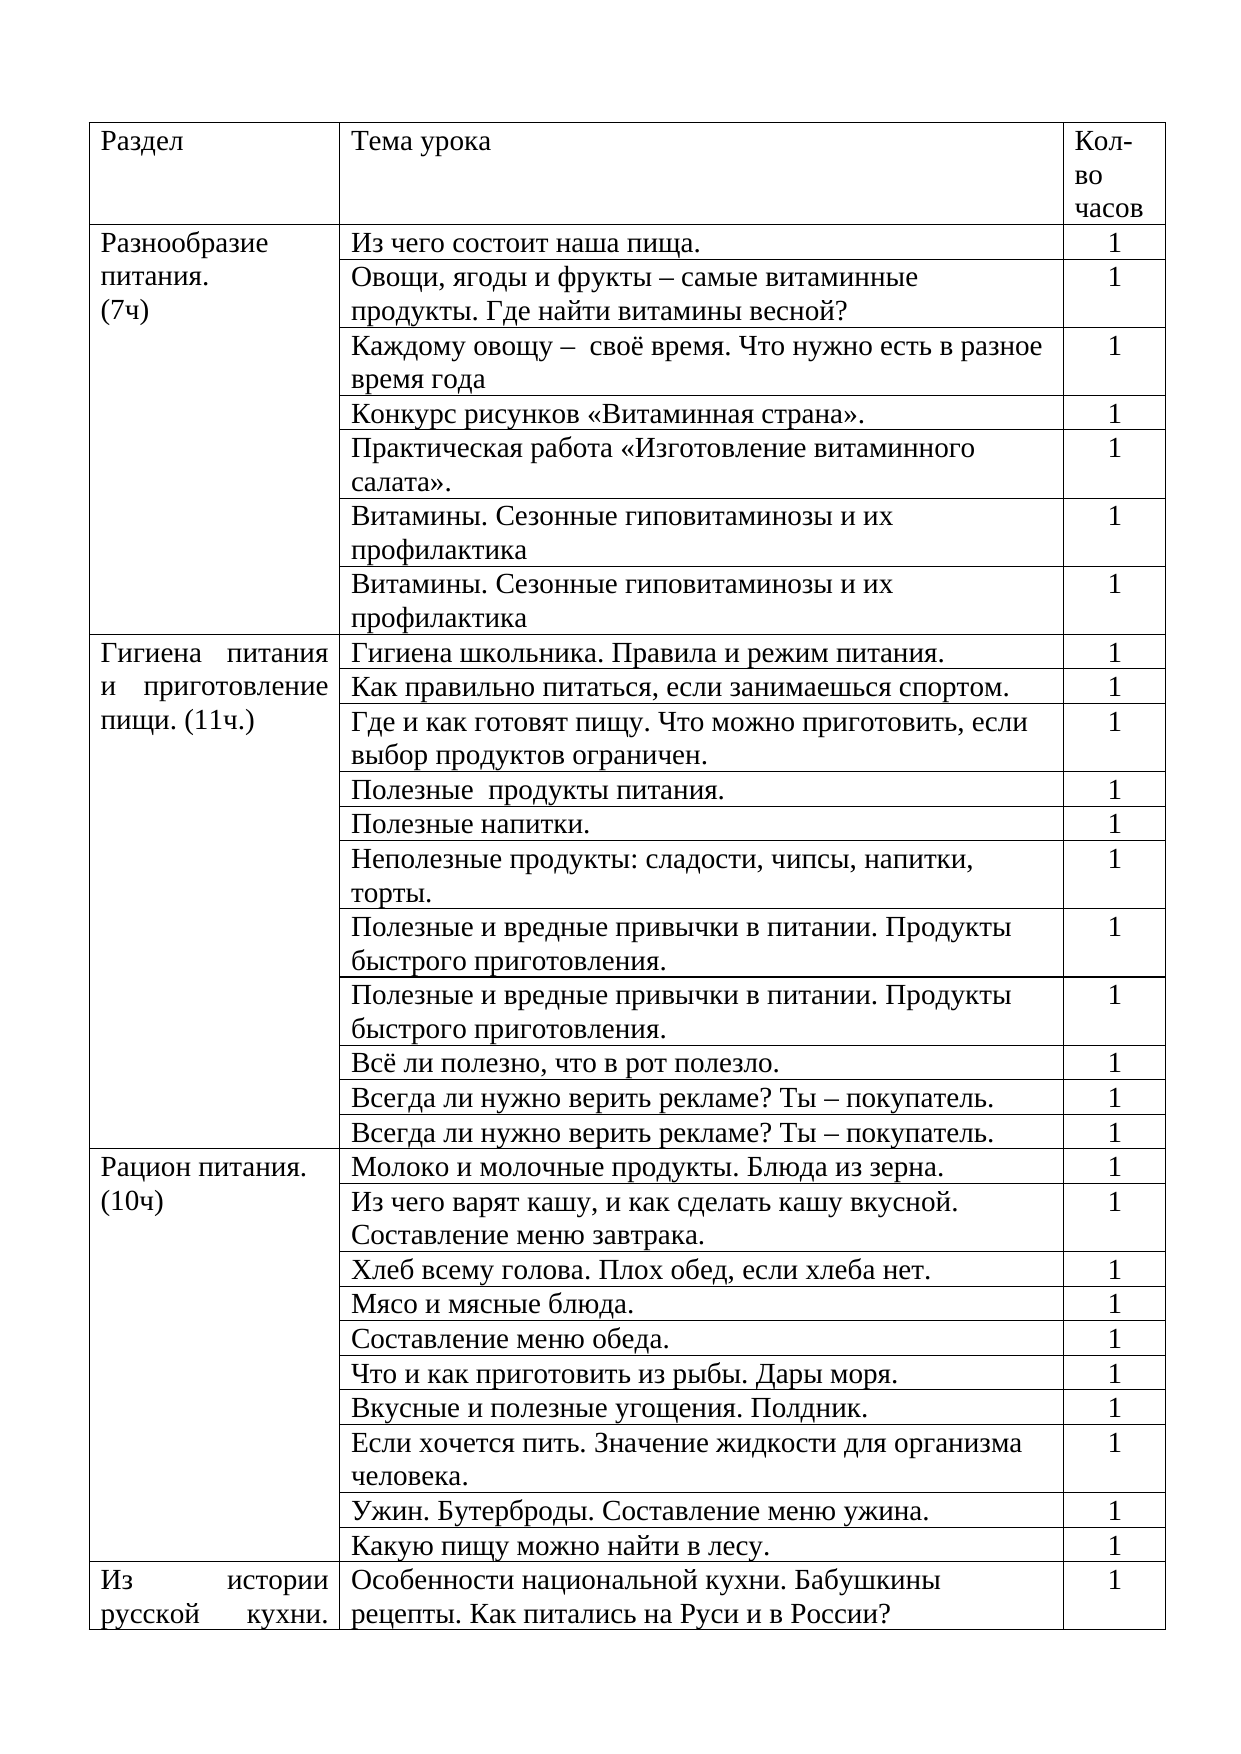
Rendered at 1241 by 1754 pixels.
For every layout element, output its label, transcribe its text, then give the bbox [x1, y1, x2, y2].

table_cell 1 [1064, 1562, 1165, 1629]
table_cell Полезные и вредные привычки в питании. Продукты быстрого приготовления. [340, 909, 1063, 976]
table_cell 1 [1064, 841, 1165, 908]
table_cell Рацион питания. (10ч) [90, 1149, 339, 1561]
table_cell Из чего варят кашу, и как сделать кашу вкусной. Составление меню завтрака. [340, 1184, 1063, 1251]
table_cell Хлеб всему голова. Плох обед, если хлеба нет. [340, 1252, 1063, 1286]
table_cell Молоко и молочные продукты. Блюда из зерна. [340, 1149, 1063, 1183]
table_cell Мясо и мясные блюда. [340, 1287, 1063, 1320]
table_header Раздел [90, 123, 339, 224]
table_cell Практическая работа «Изготовление витаминного салата». [340, 430, 1063, 497]
table_cell 1 [1064, 1390, 1165, 1424]
table_cell 1 [1064, 635, 1165, 668]
table_cell 1 [1064, 328, 1165, 395]
table_cell 1 [1064, 669, 1165, 703]
table_cell 1 [1064, 1287, 1165, 1320]
table_cell Разнообразие питания. (7ч) [90, 225, 339, 634]
table_cell 1 [1064, 1080, 1165, 1114]
table_cell 1 [1064, 1149, 1165, 1183]
table_header Кол-во часов [1064, 123, 1165, 224]
table_cell 1 [1064, 1493, 1165, 1527]
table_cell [90, 1562, 339, 1629]
table_cell Всё ли полезно, что в рот полезло. [340, 1046, 1063, 1079]
table_cell Гигиена школьника. Правила и режим питания. [340, 635, 1063, 668]
table_cell 1 [1064, 807, 1165, 840]
table_cell 1 [1064, 1528, 1165, 1561]
table_cell Из чего состоит наша пища. [340, 225, 1063, 258]
table_cell 1 [1064, 225, 1165, 258]
table_cell 1 [1064, 260, 1165, 327]
table_cell 1 [1064, 1252, 1165, 1286]
table_cell 1 [1064, 1321, 1165, 1355]
table_cell Вкусные и полезные угощения. Полдник. [340, 1390, 1063, 1424]
table_cell Какую пищу можно найти в лесу. [340, 1528, 1063, 1561]
table_cell Полезные напитки. [340, 807, 1063, 840]
table_cell 1 [1064, 772, 1165, 806]
table_cell Составление меню обеда. [340, 1321, 1063, 1355]
table_cell Где и как готовят пищу. Что можно приготовить, если выбор продуктов ограничен. [340, 704, 1063, 771]
table_cell Ужин. Бутерброды. Составление меню ужина. [340, 1493, 1063, 1527]
table_cell Особенности национальной кухни. Бабушкины рецепты. Как питались на Руси и в России? [340, 1562, 1063, 1629]
table_cell Неполезные продукты: сладости, чипсы, напитки, торты. [340, 841, 1063, 908]
table_cell Что и как приготовить из рыбы. Дары моря. [340, 1356, 1063, 1389]
table_cell 1 [1064, 499, 1165, 566]
table_cell Если хочется пить. Значение жидкости для организма человека. [340, 1425, 1063, 1492]
table_cell Полезные и вредные привычки в питании. Продукты быстрого приготовления. [340, 978, 1063, 1044]
table_cell Полезные продукты питания. [340, 772, 1063, 806]
table_cell 1 [1064, 1425, 1165, 1492]
table_cell Конкурс рисунков «Витаминная страна». [340, 396, 1063, 429]
table_cell 1 [1064, 1046, 1165, 1079]
table_cell 1 [1064, 909, 1165, 976]
table_cell Всегда ли нужно верить рекламе? Ты – покупатель. [340, 1115, 1063, 1148]
table_cell Каждому овощу – своё время. Что нужно есть в разное время года [340, 328, 1063, 395]
table_header Тема урока [340, 123, 1063, 224]
table_cell Всегда ли нужно верить рекламе? Ты – покупатель. [340, 1080, 1063, 1114]
table_cell 1 [1064, 1115, 1165, 1148]
table_cell Витамины. Сезонные гиповитаминозы и их профилактика [340, 499, 1063, 566]
table_cell 1 [1064, 978, 1165, 1044]
table_cell 1 [1064, 396, 1165, 429]
table_cell 1 [1064, 430, 1165, 497]
table_cell 1 [1064, 1356, 1165, 1389]
table_cell 1 [1064, 567, 1165, 634]
table_cell Овощи, ягоды и фрукты – самые витаминные продукты. Где найти витамины весной? [340, 260, 1063, 327]
table_cell 1 [1064, 704, 1165, 771]
table_cell Витамины. Сезонные гиповитаминозы и их профилактика [340, 567, 1063, 634]
table_cell 1 [1064, 1184, 1165, 1251]
table_cell Гигиена питания и приготовление пищи. (11ч.) [90, 635, 339, 1148]
table_cell Как правильно питаться, если занимаешься спортом. [340, 669, 1063, 703]
